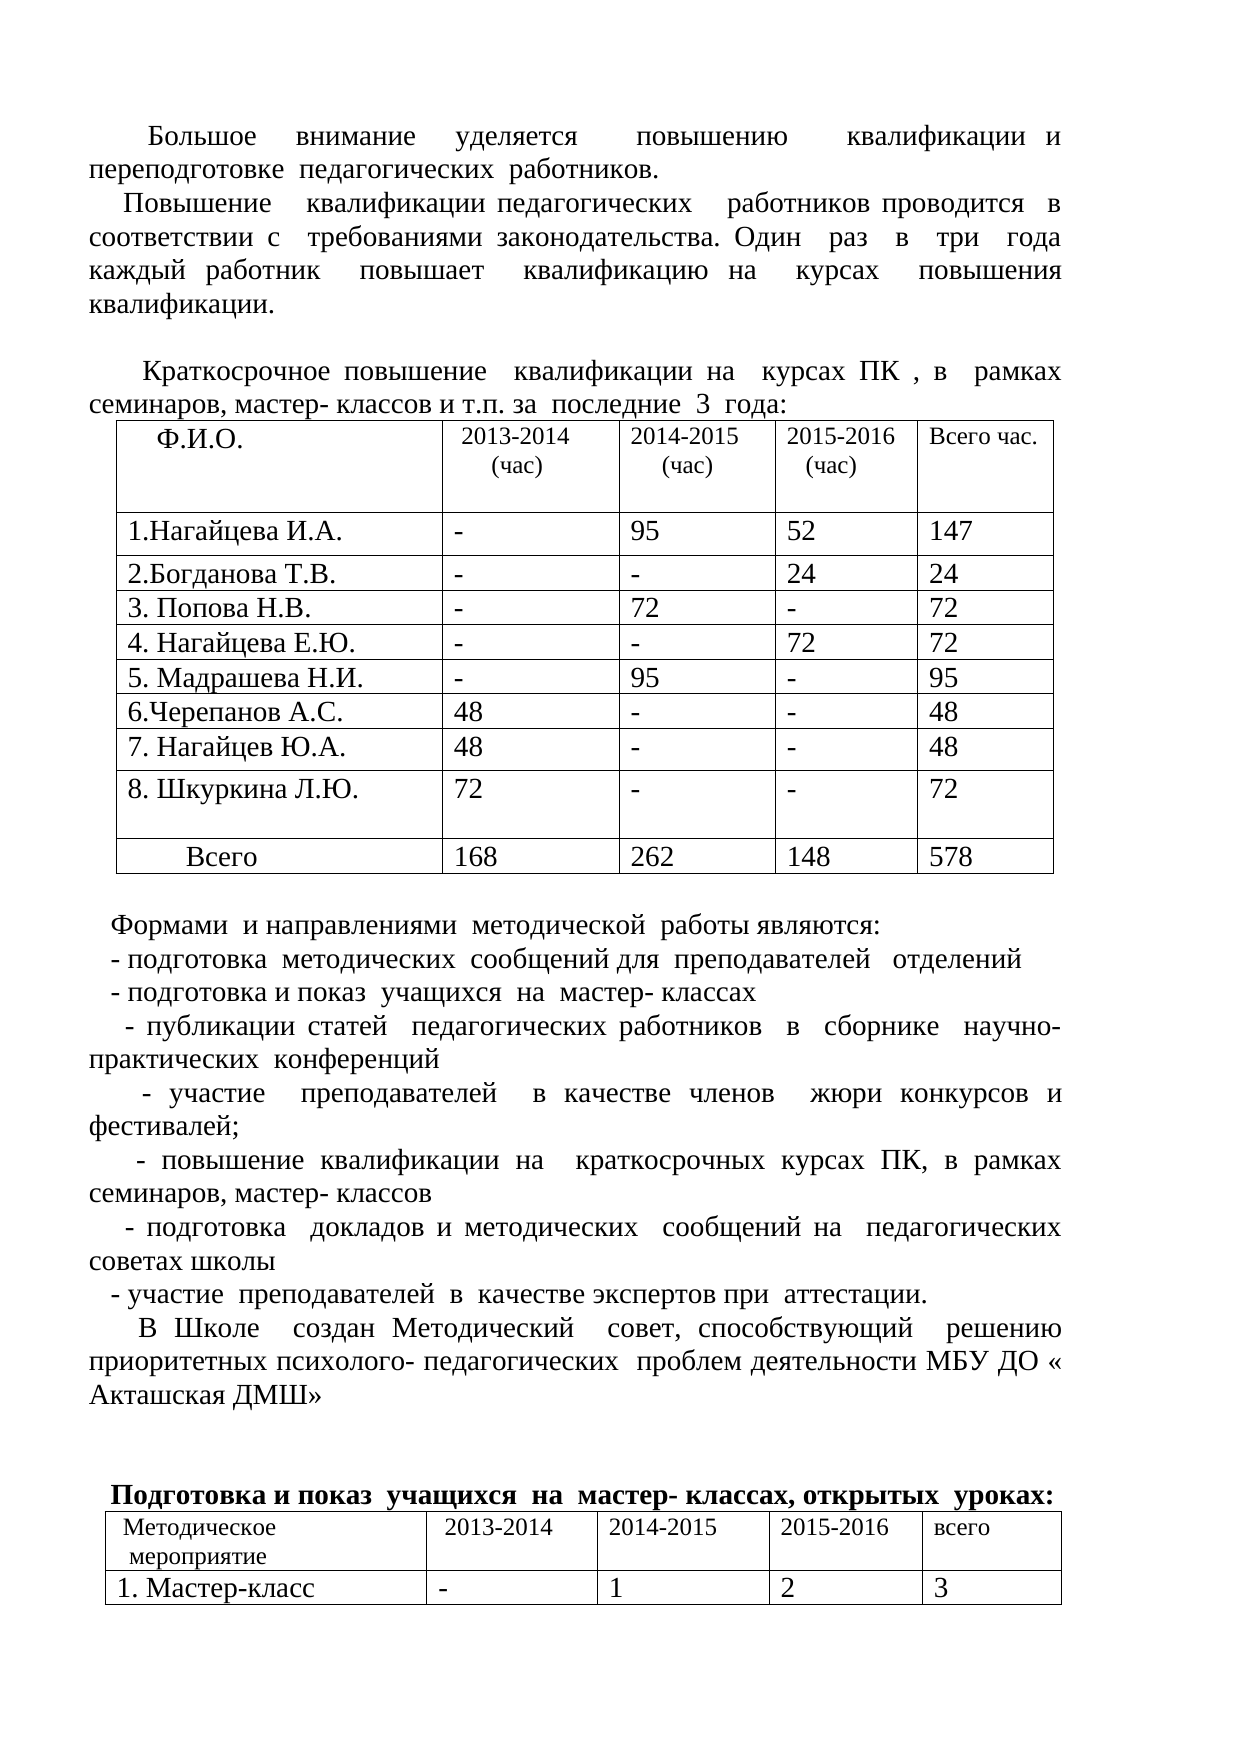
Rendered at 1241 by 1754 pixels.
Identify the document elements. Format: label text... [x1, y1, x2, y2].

table_cell - [620, 556, 775, 589]
table_cell - [443, 556, 619, 589]
table_cell 95 [918, 660, 1053, 693]
table_cell 3 [923, 1571, 1061, 1604]
table_cell 72 [918, 625, 1053, 659]
text - участие преподавателей в качестве членов жюри конкурсов и фестивалей; [88, 1075, 1063, 1142]
table_cell 1. Мастер-класс [106, 1571, 426, 1604]
table_header 2015-2016 [770, 1512, 922, 1569]
table_cell 2 [770, 1571, 922, 1604]
table_header 2015-2016 (час) [776, 421, 917, 512]
text Формами и направлениями методической работы являются: [88, 907, 1063, 941]
text - подготовка докладов и методических сообщений на педагогических советах школы [88, 1209, 1063, 1276]
table_cell 95 [620, 660, 775, 693]
text В Школе создан Методический совет, способствующий решению приоритетных психолого- педагогических проблем деятельности МБУ ДО « Акташская ДМШ» [88, 1310, 1063, 1410]
table_cell 7. Нагайцев Ю.А. [117, 729, 442, 770]
text Большое внимание уделяется повышению квалификации и переподготовке педагогических работников. [88, 118, 1063, 185]
table_cell - [776, 729, 917, 770]
table_cell 48 [443, 694, 619, 728]
table_cell - [443, 513, 619, 555]
table_cell 48 [918, 729, 1053, 770]
text - участие преподавателей в качестве экспертов при аттестации. [88, 1276, 1063, 1310]
table_cell 5. Мадрашева Н.И. [117, 660, 442, 693]
table_cell - [443, 660, 619, 693]
table_cell 3. Попова Н.В. [117, 591, 442, 624]
table_header 2013-2014 (час) [443, 421, 619, 512]
text Подготовка и показ учащихся на мастер- классах, открытых уроках: [88, 1477, 1063, 1511]
table_cell 4. Нагайцева Е.Ю. [117, 625, 442, 659]
table_cell 1 [598, 1571, 769, 1604]
table_cell 8. Шкуркина Л.Ю. [117, 771, 442, 838]
text Повышение квалификации педагогических работников проводится в соответствии с требованиями законодательства. Один раз в три года каждый работник повышает квалификацию на курсах повышения квалификации. [88, 185, 1063, 319]
table_cell - [620, 625, 775, 659]
table_cell - [776, 591, 917, 624]
table_cell 72 [776, 625, 917, 659]
table_cell 1.Нагайцева И.А. [117, 513, 442, 555]
table_cell 578 [918, 839, 1053, 873]
table_header 2014-2015 (час) [620, 421, 775, 512]
text - публикации статей педагогических работников в сборнике научно- практических конференций [88, 1008, 1063, 1075]
table_cell 148 [776, 839, 917, 873]
table_cell Всего [117, 839, 442, 873]
table_header Всего час. [918, 421, 1053, 512]
table_cell 24 [776, 556, 917, 589]
table_cell 72 [620, 591, 775, 624]
table_cell - [776, 660, 917, 693]
table_cell 72 [443, 771, 619, 838]
table_cell - [620, 771, 775, 838]
table_cell - [443, 591, 619, 624]
text - подготовка и показ учащихся на мастер- классах [88, 974, 1063, 1008]
table_header Ф.И.О. [117, 421, 442, 512]
table_header Методическое мероприятие [106, 1512, 426, 1569]
table_header 2014-2015 [598, 1512, 769, 1569]
table_cell - [776, 771, 917, 838]
table_cell - [427, 1571, 597, 1604]
table_cell 72 [918, 771, 1053, 838]
table_cell - [620, 694, 775, 728]
table_header всего [923, 1512, 1061, 1569]
table_cell 147 [918, 513, 1053, 555]
text Краткосрочное повышение квалификации на курсах ПК , в рамках семинаров, мастер- классов и т.п. за последние 3 года: [88, 353, 1063, 420]
table_cell 168 [443, 839, 619, 873]
table_cell 2.Богданова Т.В. [117, 556, 442, 589]
table_cell 6.Черепанов А.С. [117, 694, 442, 728]
table_cell 262 [620, 839, 775, 873]
table_cell 72 [918, 591, 1053, 624]
text - подготовка методических сообщений для преподавателей отделений [88, 941, 1063, 974]
table_cell 24 [918, 556, 1053, 589]
table_cell 48 [443, 729, 619, 770]
table_cell 48 [918, 694, 1053, 728]
table_cell 52 [776, 513, 917, 555]
table_cell - [620, 729, 775, 770]
table_cell - [776, 694, 917, 728]
table_cell - [443, 625, 619, 659]
text - повышение квалификации на краткосрочных курсах ПК, в рамках семинаров, мастер- классов [88, 1142, 1063, 1209]
table_header 2013-2014 [427, 1512, 597, 1569]
table_cell 95 [620, 513, 775, 555]
